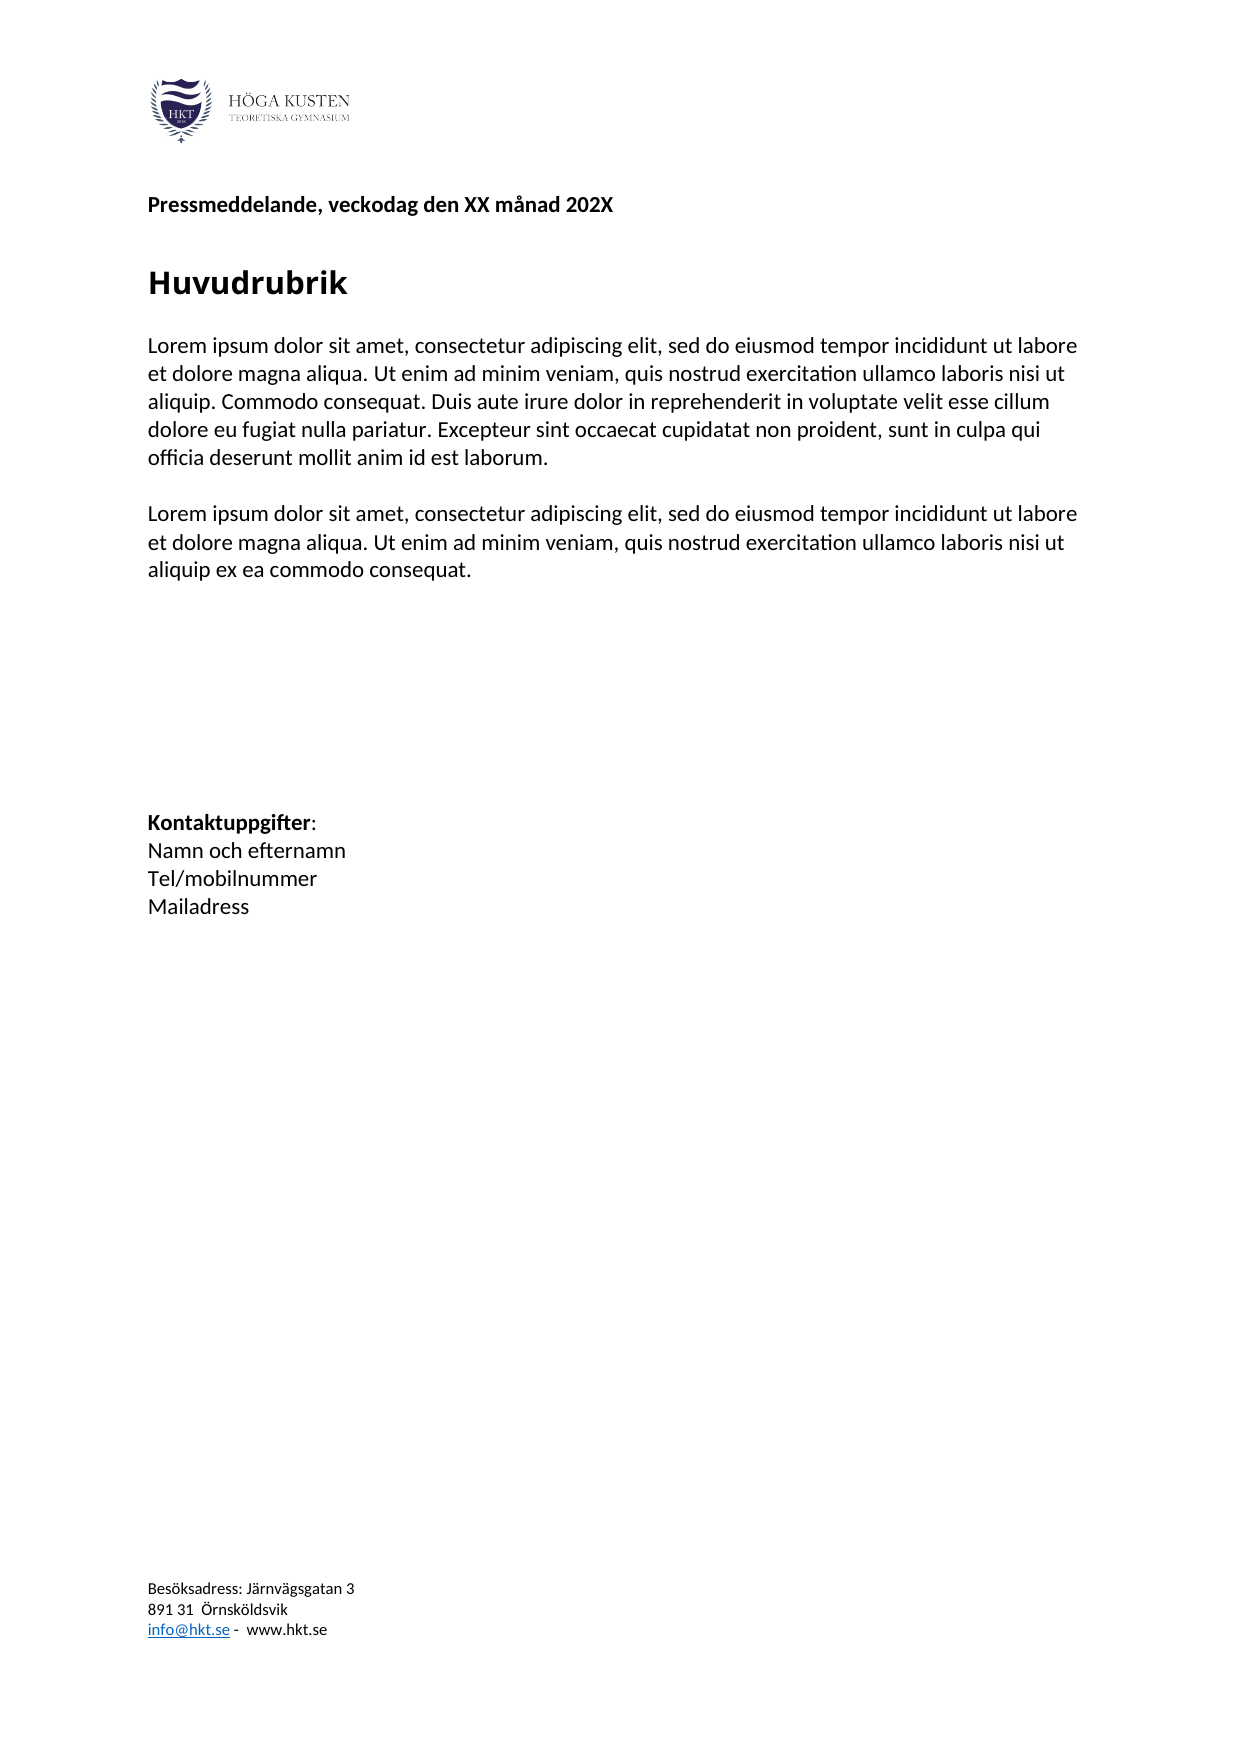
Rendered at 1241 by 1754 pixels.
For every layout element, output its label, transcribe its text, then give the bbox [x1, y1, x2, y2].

text Namn och efternamn [148, 836, 1093, 864]
text Pressmeddelande, veckodag den XX månad 202X [148, 190, 1093, 218]
text Mailadress [148, 892, 1093, 920]
text Lorem ipsum dolor sit amet, consectetur adipiscing elit, sed do eiusmod tempor incididunt ut labore et dolore magna aliqua. Ut enim ad minim veniam, quis nostrud exercitation ullamco laboris nisi ut aliquip. Commodo consequat. Duis aute irure dolor in reprehenderit in voluptate velit esse cillum dolore eu fugiat nulla pariatur. Excepteur sint occaecat cupidatat non proident, sunt in culpa qui officia deserunt mollit anim id est laborum. [148, 331, 1093, 472]
text Kontaktuppgifter: [148, 808, 1093, 836]
text Lorem ipsum dolor sit amet, consectetur adipiscing elit, sed do eiusmod tempor incididunt ut labore et dolore magna aliqua. Ut enim ad minim veniam, quis nostrud exercitation ullamco laboris nisi ut aliquip ex ea commodo consequat. [148, 499, 1093, 584]
text Huvudrubrik [148, 261, 1093, 303]
picture [147, 73, 354, 146]
text Tel/mobilnummer [148, 864, 1093, 892]
